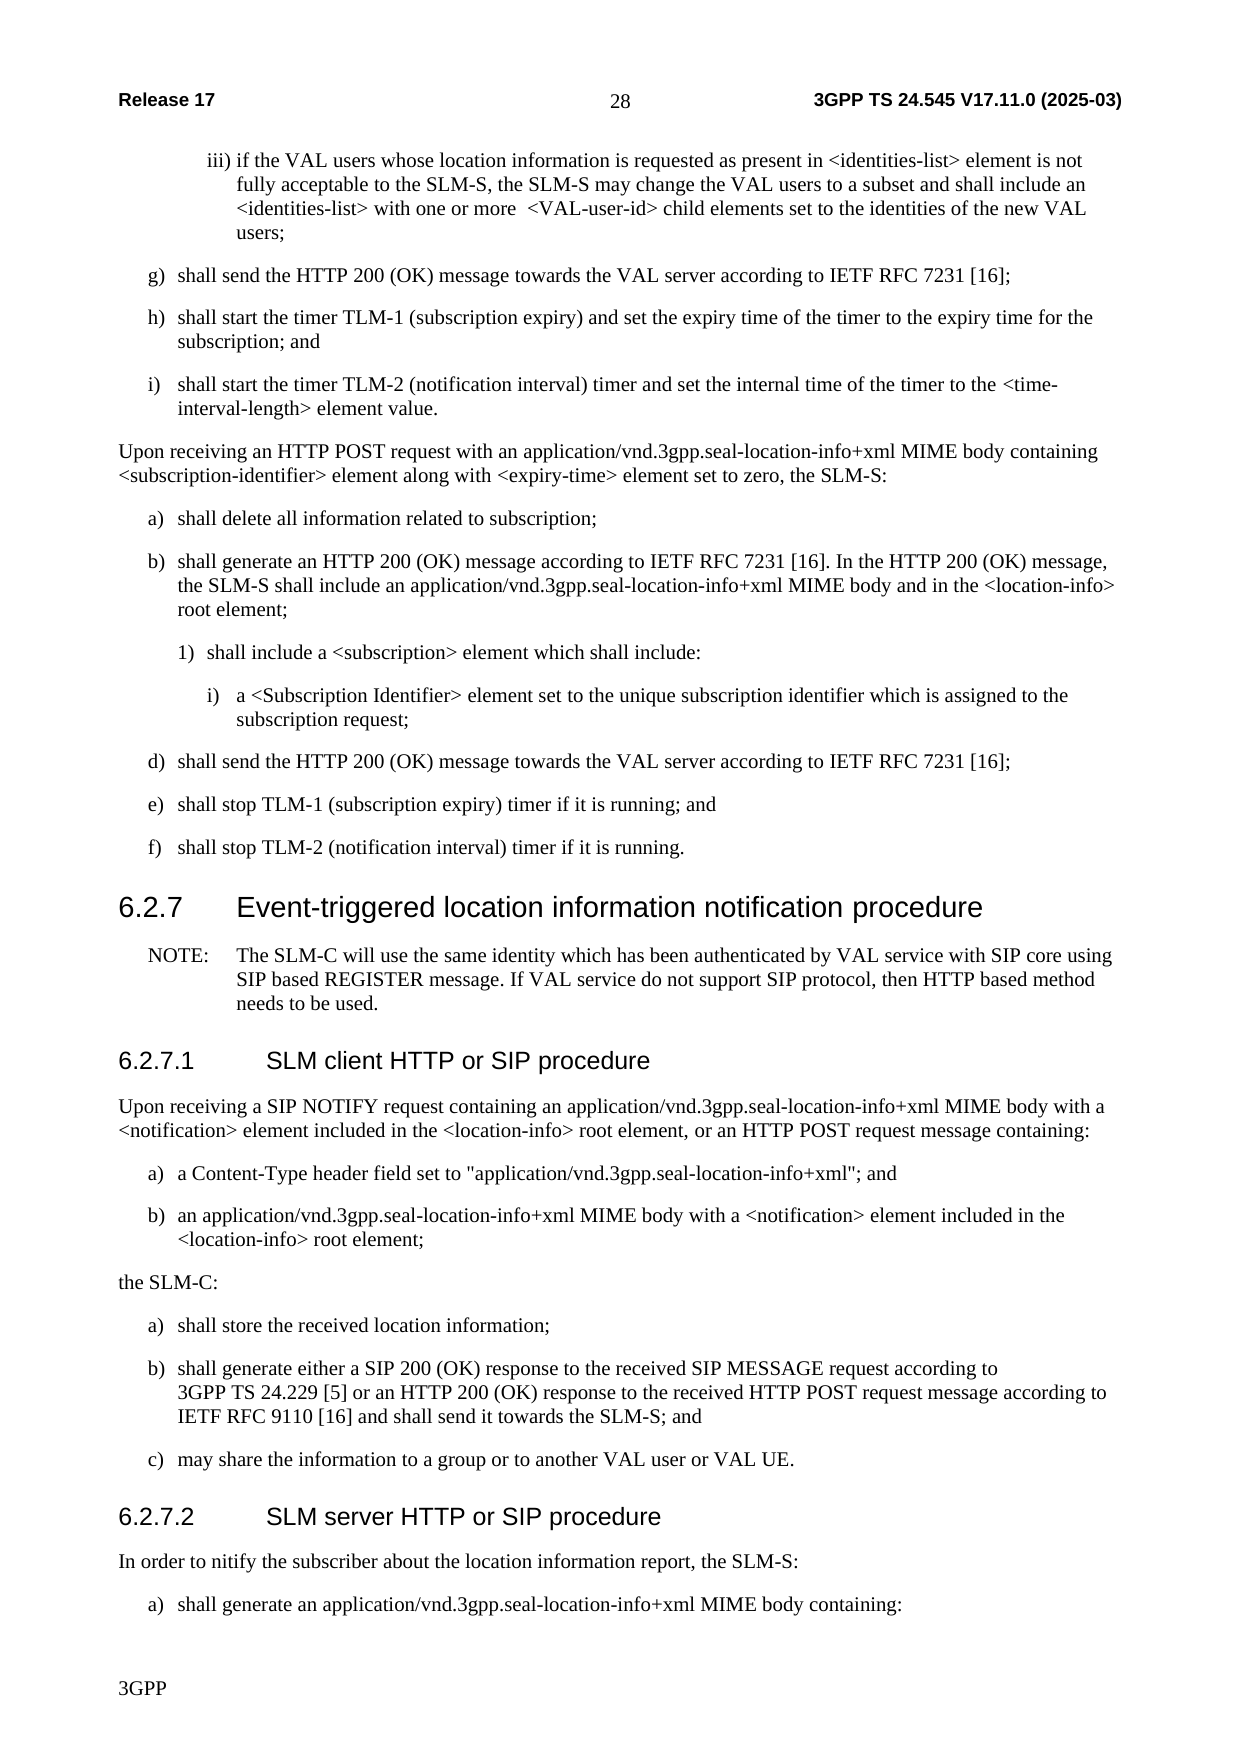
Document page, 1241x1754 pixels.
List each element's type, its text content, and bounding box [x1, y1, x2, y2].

text NOTE: The SLM-C will use the same identity which has been authenticated by VAL service with SIP core using SIP based REGISTER message. If VAL service do not support SIP protocol, then HTTP based method needs to be used. [148, 943, 1122, 1015]
text d) shall send the HTTP 200 (OK) message towards the VAL server according to IETF RFC 7231 [16]; [148, 749, 1122, 773]
text b) shall generate an HTTP 200 (OK) message according to IETF RFC 7231 [16]. In the HTTP 200 (OK) message, the SLM-S shall include an application/vnd.3gpp.seal-location-info+xml MIME body and in the <location-info> root element; [148, 549, 1122, 621]
text f) shall stop TLM-2 (notification interval) timer if it is running. [148, 835, 1122, 859]
text 1) shall include a <subscription> element which shall include: [177, 640, 1122, 664]
text b) an application/vnd.3gpp.seal-location-info+xml MIME body with a <notification> element included in the <location-info> root element; [148, 1203, 1122, 1251]
text i) shall start the timer TLM-2 (notification interval) timer and set the internal time of the timer to the <time-interval-length> element value. [148, 372, 1122, 420]
text i) a <Subscription Identifier> element set to the unique subscription identifier which is assigned to the subscription request; [207, 682, 1122, 731]
text iii) if the VAL users whose location information is requested as present in <identities-list> element is not fully acceptable to the SLM-S, the SLM-S may change the VAL users to a subset and shall include an <identities-list> with one or more <VAL-user-id> child elements set to the identities of the new VAL users; [207, 147, 1122, 244]
subtitle 6.2.7.2 SLM server HTTP or SIP procedure [118, 1502, 1122, 1531]
text a) a Content-Type header field set to "application/vnd.3gpp.seal-location-info+xml"; and [148, 1160, 1122, 1184]
text a) shall generate an application/vnd.3gpp.seal-location-info+xml MIME body containing: [148, 1592, 1122, 1616]
text Upon receiving a SIP NOTIFY request containing an application/vnd.3gpp.seal-location-info+xml MIME body with a <notification> element included in the <location-info> root element, or an HTTP POST request message containing: [118, 1093, 1122, 1142]
text h) shall start the timer TLM-1 (subscription expiry) and set the expiry time of the timer to the expiry time for the subscription; and [148, 305, 1122, 353]
subtitle 6.2.7 Event-triggered location information notification procedure [118, 890, 1122, 924]
text b) shall generate either a SIP 200 (OK) response to the received SIP MESSAGE request according to 3GPP TS 24.229 [5] or an HTTP 200 (OK) response to the received HTTP POST request message according to IETF RFC 9110 [16] and shall send it towards the SLM-S; and [148, 1356, 1122, 1428]
text the SLM-C: [118, 1270, 1122, 1294]
text a) shall store the received location information; [148, 1313, 1122, 1337]
text Upon receiving an HTTP POST request with an application/vnd.3gpp.seal-location-info+xml MIME body containing <subscription-identifier> element along with <expiry-time> element set to zero, the SLM-S: [118, 439, 1122, 487]
subtitle 6.2.7.1 SLM client HTTP or SIP procedure [118, 1046, 1122, 1075]
text g) shall send the HTTP 200 (OK) message towards the VAL server according to IETF RFC 7231 [16]; [148, 262, 1122, 287]
text c) may share the information to a group or to another VAL user or VAL UE. [148, 1447, 1122, 1471]
text e) shall stop TLM-1 (subscription expiry) timer if it is running; and [148, 792, 1122, 816]
text a) shall delete all information related to subscription; [148, 506, 1122, 530]
text In order to nitify the subscriber about the location information report, the SLM-S: [118, 1549, 1122, 1573]
